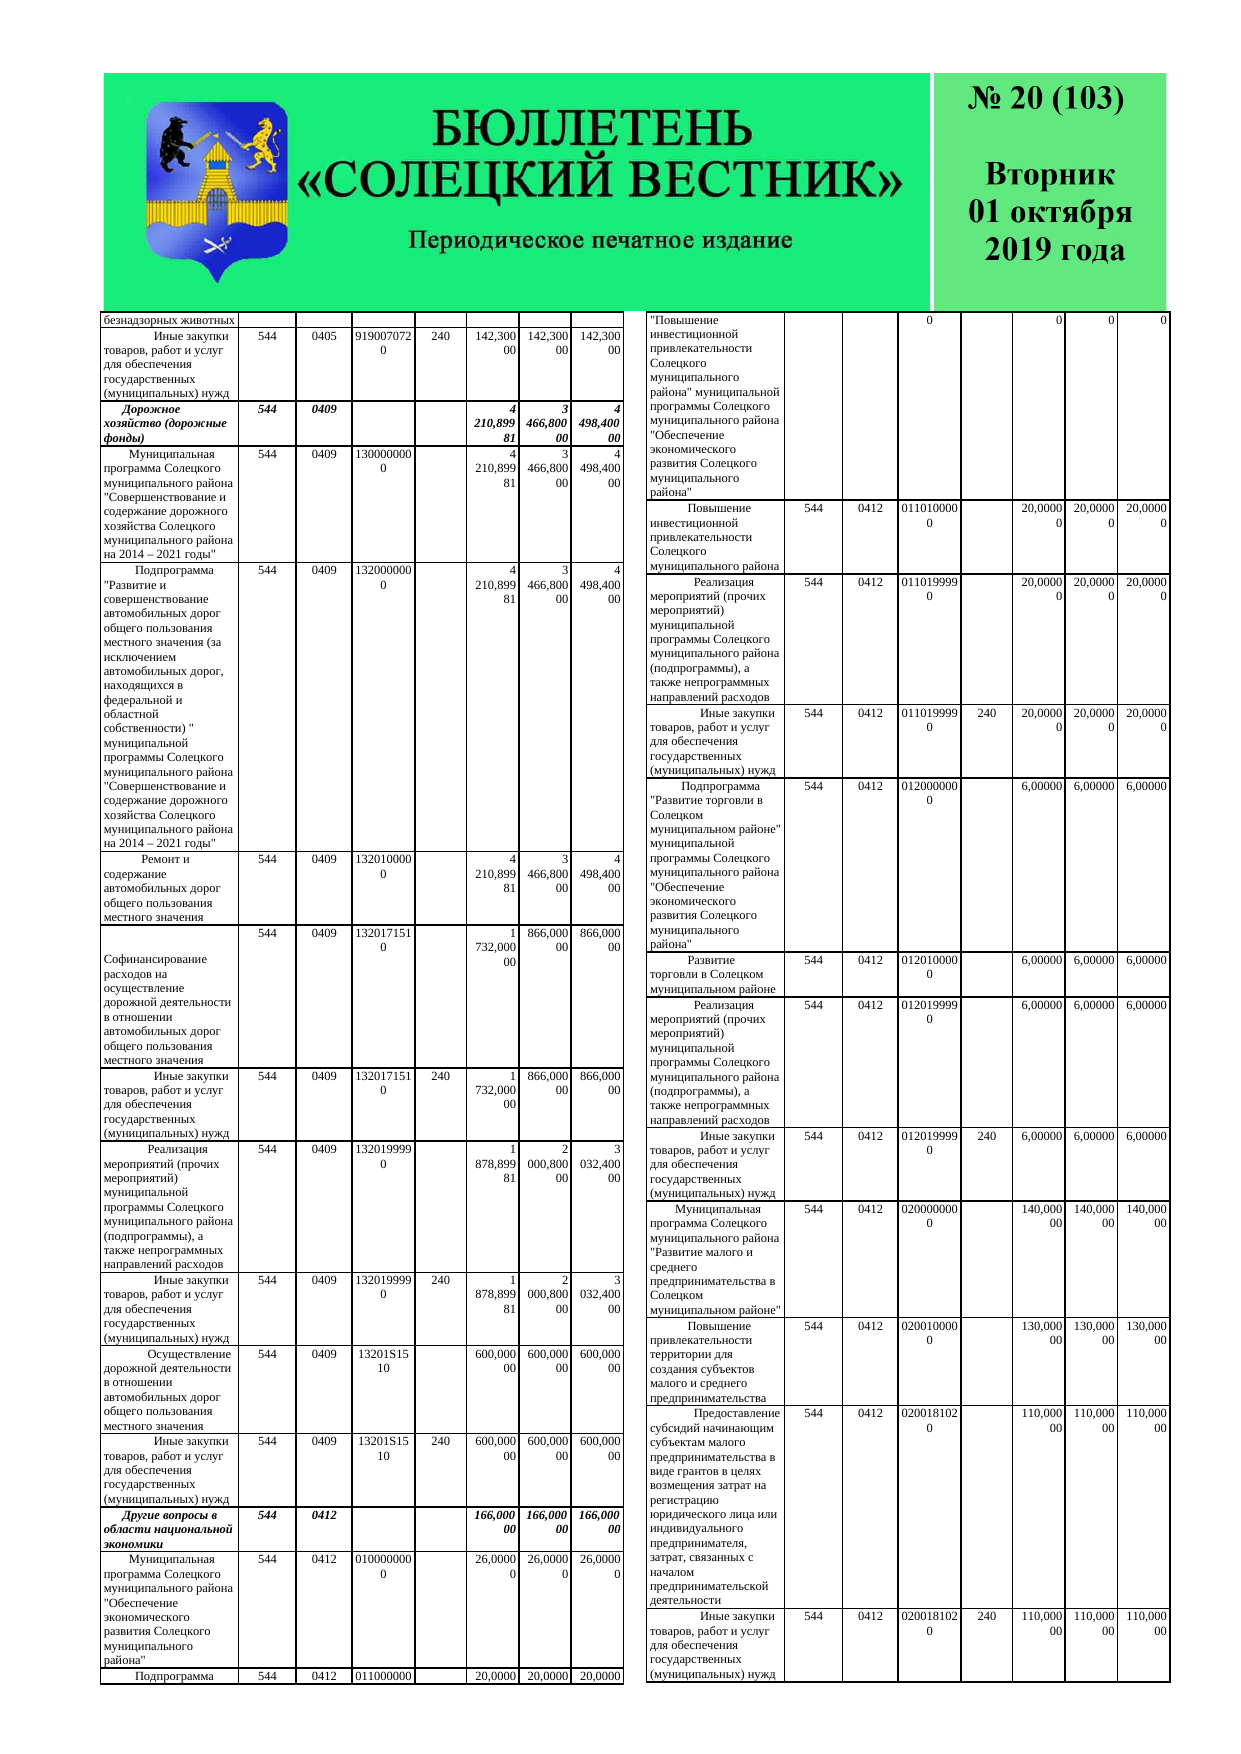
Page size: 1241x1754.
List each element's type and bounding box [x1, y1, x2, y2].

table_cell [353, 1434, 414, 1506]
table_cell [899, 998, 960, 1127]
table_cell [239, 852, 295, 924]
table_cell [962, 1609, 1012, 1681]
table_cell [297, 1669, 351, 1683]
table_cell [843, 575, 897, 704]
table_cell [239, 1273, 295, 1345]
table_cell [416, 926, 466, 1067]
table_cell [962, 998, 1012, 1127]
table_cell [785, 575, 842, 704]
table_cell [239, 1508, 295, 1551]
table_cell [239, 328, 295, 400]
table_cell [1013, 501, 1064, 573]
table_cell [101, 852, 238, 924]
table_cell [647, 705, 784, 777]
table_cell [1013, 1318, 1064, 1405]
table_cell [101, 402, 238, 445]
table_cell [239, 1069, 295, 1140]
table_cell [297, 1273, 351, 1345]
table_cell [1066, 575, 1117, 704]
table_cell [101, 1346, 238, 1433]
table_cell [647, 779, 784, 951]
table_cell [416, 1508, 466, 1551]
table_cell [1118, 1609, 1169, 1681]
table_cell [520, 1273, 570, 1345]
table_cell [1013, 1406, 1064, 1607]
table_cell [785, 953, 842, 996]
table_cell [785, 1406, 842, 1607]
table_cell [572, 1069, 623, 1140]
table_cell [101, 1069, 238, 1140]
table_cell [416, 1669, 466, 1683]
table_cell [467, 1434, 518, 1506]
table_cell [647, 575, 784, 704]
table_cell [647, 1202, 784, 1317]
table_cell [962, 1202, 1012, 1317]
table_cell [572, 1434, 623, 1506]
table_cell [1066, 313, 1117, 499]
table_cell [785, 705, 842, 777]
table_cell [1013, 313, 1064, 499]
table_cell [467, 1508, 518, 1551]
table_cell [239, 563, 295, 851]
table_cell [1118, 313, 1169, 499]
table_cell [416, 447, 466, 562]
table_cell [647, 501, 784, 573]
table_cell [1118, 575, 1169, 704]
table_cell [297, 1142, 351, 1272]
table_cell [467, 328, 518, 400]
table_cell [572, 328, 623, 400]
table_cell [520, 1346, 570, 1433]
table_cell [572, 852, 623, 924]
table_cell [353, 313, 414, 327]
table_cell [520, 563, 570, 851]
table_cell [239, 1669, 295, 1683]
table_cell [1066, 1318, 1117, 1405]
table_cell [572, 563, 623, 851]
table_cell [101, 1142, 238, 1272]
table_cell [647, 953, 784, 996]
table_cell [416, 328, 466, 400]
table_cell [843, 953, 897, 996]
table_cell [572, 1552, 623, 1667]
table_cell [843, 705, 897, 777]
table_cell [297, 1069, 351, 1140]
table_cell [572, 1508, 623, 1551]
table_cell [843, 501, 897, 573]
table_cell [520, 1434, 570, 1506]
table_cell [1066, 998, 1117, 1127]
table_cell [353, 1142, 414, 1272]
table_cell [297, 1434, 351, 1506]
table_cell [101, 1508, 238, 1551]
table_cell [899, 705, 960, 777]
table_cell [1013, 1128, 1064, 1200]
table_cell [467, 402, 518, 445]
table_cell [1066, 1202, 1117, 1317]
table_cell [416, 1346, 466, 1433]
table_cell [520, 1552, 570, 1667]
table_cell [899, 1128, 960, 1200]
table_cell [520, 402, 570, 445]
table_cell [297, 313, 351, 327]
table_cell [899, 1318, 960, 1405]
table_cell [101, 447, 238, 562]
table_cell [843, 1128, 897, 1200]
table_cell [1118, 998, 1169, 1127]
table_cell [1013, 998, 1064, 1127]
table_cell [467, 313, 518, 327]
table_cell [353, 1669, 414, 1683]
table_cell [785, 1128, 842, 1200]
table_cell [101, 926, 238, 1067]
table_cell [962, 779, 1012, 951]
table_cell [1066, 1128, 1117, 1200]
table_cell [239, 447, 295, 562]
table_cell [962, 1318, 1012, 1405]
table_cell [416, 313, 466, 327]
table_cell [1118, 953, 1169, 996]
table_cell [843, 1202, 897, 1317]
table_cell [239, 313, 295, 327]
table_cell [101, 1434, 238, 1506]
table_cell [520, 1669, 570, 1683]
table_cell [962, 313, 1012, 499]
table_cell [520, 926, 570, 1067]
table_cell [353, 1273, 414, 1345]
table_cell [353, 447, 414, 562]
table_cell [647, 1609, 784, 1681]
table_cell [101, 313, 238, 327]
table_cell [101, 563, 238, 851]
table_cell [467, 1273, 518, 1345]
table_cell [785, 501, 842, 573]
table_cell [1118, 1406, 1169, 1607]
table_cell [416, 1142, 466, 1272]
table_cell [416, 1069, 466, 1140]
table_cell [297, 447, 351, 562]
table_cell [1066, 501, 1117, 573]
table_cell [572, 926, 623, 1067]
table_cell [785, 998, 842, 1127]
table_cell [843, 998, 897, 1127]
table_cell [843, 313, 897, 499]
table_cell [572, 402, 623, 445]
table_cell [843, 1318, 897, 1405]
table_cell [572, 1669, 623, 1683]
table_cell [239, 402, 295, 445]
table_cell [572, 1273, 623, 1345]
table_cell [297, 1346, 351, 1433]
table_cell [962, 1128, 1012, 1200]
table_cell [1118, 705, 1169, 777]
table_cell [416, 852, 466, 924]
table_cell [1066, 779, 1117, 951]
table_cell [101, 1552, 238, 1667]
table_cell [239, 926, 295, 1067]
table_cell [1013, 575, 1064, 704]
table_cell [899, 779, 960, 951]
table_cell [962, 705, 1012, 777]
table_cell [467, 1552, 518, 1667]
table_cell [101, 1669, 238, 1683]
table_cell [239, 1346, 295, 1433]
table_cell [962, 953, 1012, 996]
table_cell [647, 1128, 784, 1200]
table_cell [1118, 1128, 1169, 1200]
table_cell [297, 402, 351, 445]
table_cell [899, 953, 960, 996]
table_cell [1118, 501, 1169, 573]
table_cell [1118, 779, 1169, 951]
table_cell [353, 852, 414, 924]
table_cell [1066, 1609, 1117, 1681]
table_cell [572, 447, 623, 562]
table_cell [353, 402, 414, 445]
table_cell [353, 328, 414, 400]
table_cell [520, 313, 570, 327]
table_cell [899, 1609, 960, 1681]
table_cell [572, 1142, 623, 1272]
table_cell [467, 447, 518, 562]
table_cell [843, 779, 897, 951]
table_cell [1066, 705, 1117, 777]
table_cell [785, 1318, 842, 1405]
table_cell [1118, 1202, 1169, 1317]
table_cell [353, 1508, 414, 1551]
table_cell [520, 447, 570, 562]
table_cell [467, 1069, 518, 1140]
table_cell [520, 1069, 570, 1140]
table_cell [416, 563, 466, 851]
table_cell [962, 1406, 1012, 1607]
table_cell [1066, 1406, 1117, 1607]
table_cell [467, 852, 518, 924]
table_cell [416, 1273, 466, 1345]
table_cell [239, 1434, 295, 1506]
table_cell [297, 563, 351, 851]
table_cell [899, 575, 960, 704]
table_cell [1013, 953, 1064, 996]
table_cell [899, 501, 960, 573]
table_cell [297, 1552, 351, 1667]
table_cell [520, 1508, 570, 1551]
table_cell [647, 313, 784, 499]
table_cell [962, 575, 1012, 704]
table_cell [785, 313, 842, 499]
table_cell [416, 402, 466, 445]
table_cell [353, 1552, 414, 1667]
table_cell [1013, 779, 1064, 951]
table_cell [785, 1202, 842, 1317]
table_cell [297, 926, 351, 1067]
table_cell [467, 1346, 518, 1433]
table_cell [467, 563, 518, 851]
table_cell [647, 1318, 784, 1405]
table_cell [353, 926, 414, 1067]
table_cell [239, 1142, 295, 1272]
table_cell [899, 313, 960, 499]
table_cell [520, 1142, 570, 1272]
picture [103, 73, 1167, 311]
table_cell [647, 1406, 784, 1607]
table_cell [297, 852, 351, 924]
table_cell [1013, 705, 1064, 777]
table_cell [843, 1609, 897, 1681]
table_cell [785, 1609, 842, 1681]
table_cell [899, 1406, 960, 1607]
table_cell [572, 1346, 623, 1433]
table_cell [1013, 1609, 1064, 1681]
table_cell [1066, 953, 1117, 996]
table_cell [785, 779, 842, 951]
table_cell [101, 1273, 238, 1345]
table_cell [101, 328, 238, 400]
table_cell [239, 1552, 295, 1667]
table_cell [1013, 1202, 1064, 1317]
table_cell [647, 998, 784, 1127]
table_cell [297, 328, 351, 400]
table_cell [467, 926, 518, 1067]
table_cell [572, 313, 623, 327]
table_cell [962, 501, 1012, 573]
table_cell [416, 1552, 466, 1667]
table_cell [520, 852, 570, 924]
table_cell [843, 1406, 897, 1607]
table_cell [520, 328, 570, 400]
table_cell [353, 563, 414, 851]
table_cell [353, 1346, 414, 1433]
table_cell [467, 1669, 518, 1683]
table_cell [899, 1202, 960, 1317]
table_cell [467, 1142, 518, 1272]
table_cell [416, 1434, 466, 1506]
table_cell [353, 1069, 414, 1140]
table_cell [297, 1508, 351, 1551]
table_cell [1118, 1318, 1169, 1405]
